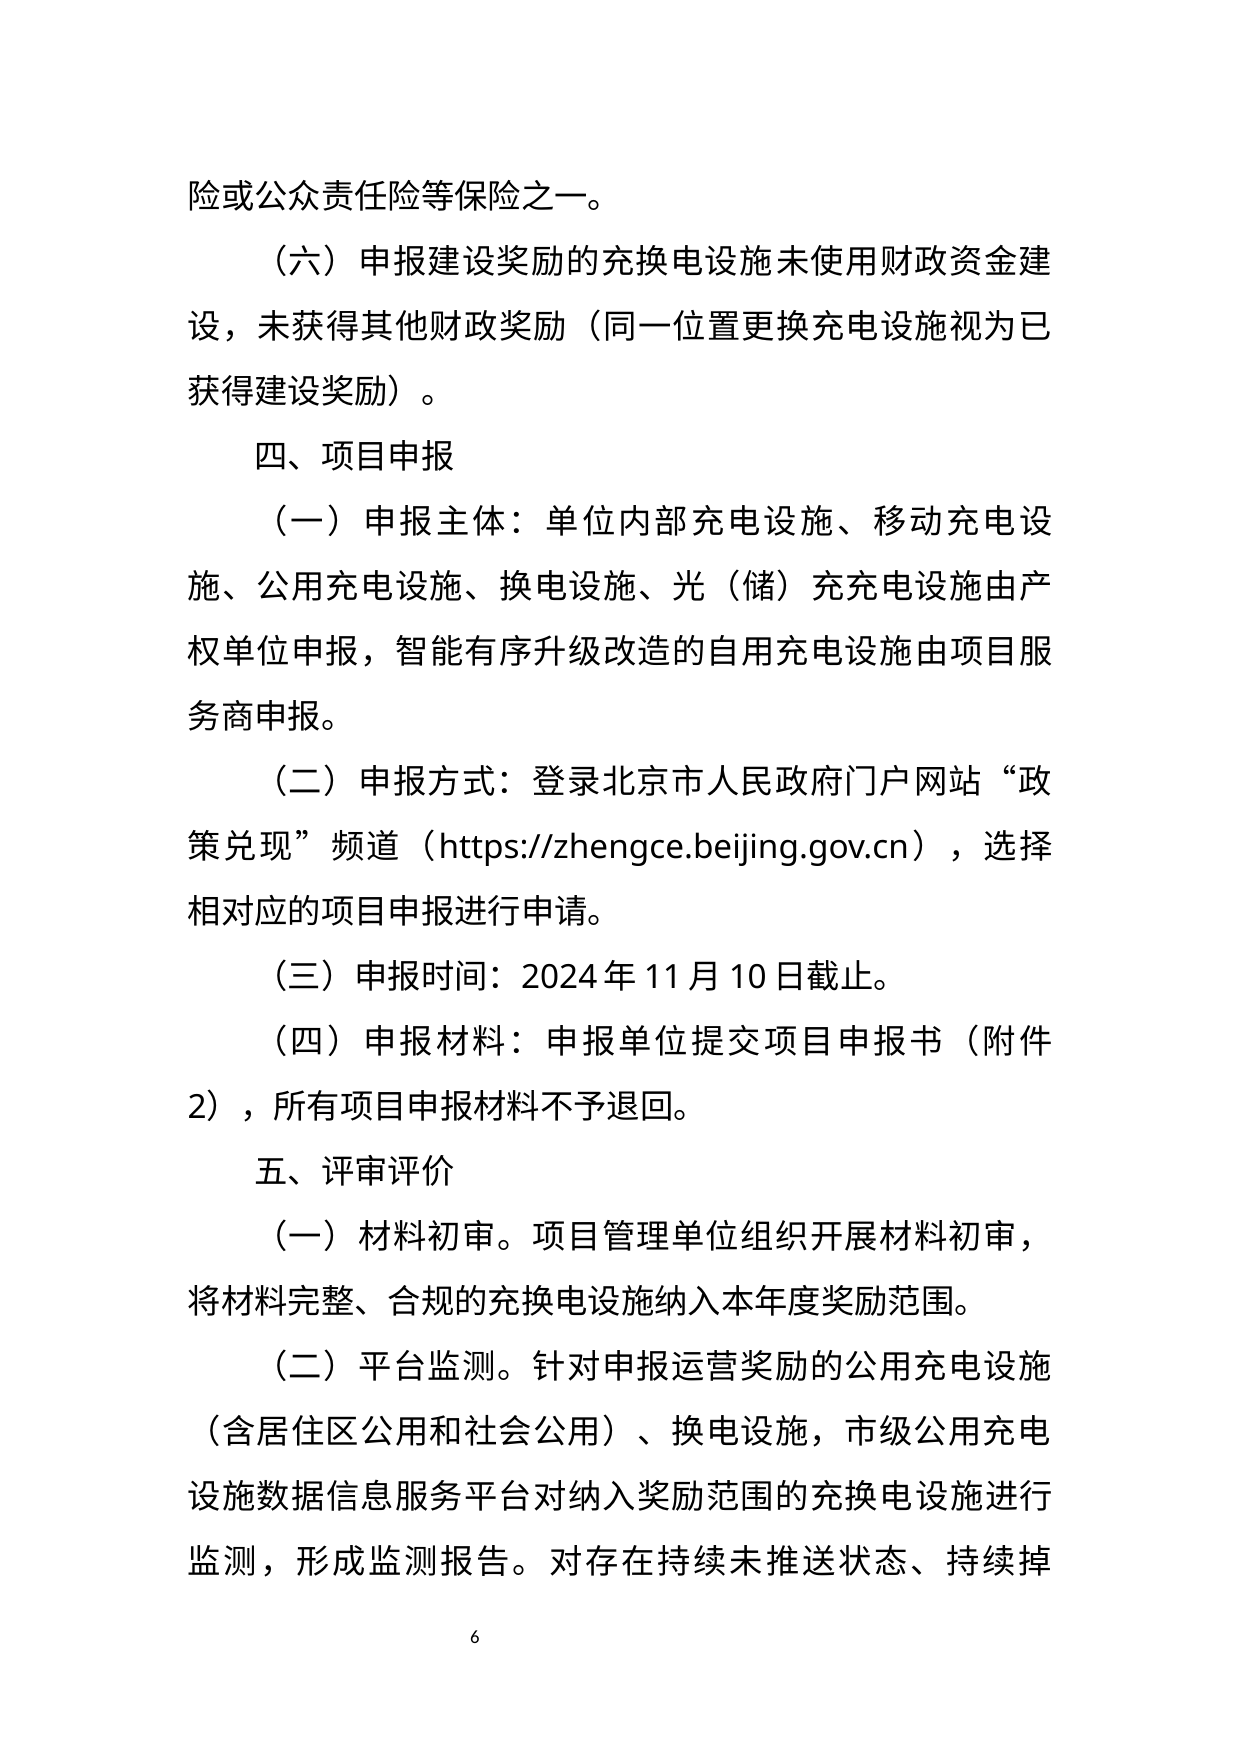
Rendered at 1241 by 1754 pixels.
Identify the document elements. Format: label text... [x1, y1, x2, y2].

text （二）申报方式：登录北京市人民政府门户网站“政策兑现”频道（https://zhengce.beijing.gov.cn），选择相对应的项目申报进行申请。 [187, 747, 1053, 942]
text （一）材料初审。项目管理单位组织开展材料初审，将材料完整、合规的充换电设施纳入本年度奖励范围。 [187, 1202, 1053, 1332]
text （三）申报时间：2024年11月10日截止。 [187, 942, 1053, 1007]
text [187, 162, 1053, 227]
text （一）申报主体：单位内部充电设施、移动充电设施、公用充电设施、换电设施、光（储）充充电设施由产权单位申报，智能有序升级改造的自用充电设施由项目服务商申报。 [187, 487, 1053, 747]
text 五、评审评价 [187, 1137, 1053, 1202]
text （六）申报建设奖励的充换电设施未使用财政资金建设，未获得其他财政奖励（同一位置更换充电设施视为已获得建设奖励）。 [187, 227, 1053, 422]
text 四、项目申报 [187, 422, 1053, 487]
text （四）申报材料：申报单位提交项目申报书（附件2），所有项目申报材料不予退回。 [187, 1007, 1053, 1137]
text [187, 1332, 1053, 1592]
